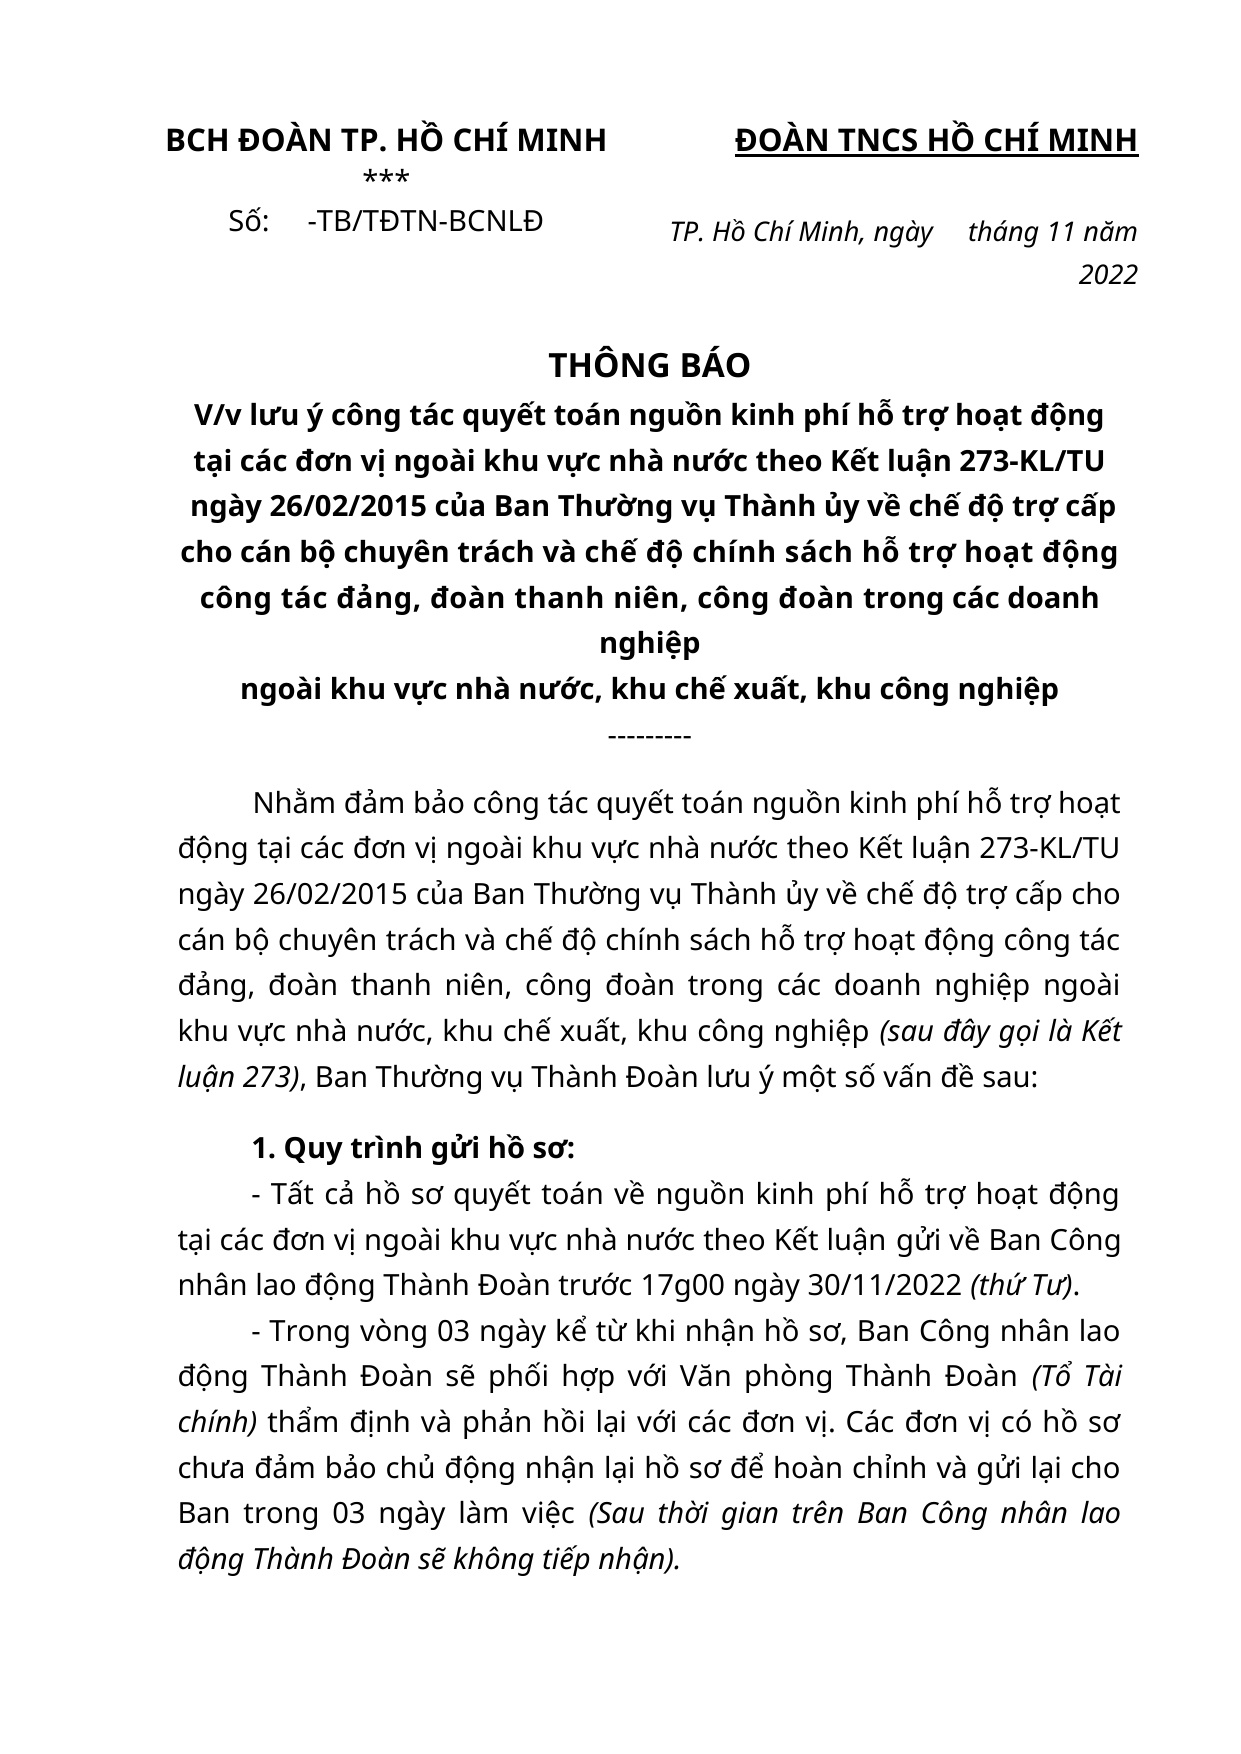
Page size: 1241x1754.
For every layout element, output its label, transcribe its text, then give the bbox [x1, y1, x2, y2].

text V/v lưu ý công tác quyết toán nguồn kinh phí hỗ trợ hoạt động [177, 394, 1122, 434]
text Nhằm đảm bảo công tác quyết toán nguồn kinh phí hỗ trợ hoạt động tại các đơn vị ngoài khu vực nhà nước theo Kết luận 273-KL/TU ngày 26/02/2015 của Ban Thường vụ Thành ủy về chế độ trợ cấp cho cán bộ chuyên trách và chế độ chính sách hỗ trợ hoạt động công tác đảng, đoàn thanh niên, công đoàn trong các doanh nghiệp ngoài khu vực nhà nước, khu chế xuất, khu công nghiệp (sau đây gọi là Kết luận 273), Ban Thường vụ Thành Đoàn lưu ý một số vấn đề sau: [177, 782, 1122, 1096]
text ngoài khu vực nhà nước, khu chế xuất, khu công nghiệp [177, 668, 1122, 708]
text - Tất cả hồ sơ quyết toán về nguồn kinh phí hỗ trợ hoạt động tại các đơn vị ngoài khu vực nhà nước theo Kết luận gửi về Ban Công nhân lao động Thành Đoàn trước 17g00 ngày 30/11/2022 (thứ Tư). [177, 1173, 1122, 1304]
text cho cán bộ chuyên trách và chế độ chính sách hỗ trợ hoạt động [177, 531, 1122, 571]
text - Trong vòng 03 ngày kể từ khi nhận hồ sơ, Ban Công nhân lao động Thành Đoàn sẽ phối hợp với Văn phòng Thành Đoàn (Tổ Tài chính) thẩm định và phản hồi lại với các đơn vị. Các đơn vị có hồ sơ chưa đảm bảo chủ động nhận lại hồ sơ để hoàn chỉnh và gửi lại cho Ban trong 03 ngày làm việc (Sau thời gian trên Ban Công nhân lao động Thành Đoàn sẽ không tiếp nhận). [177, 1310, 1122, 1578]
text THÔNG BÁO [177, 342, 1122, 388]
table_header ĐOÀN TNCS HỒ CHÍ MINH TP. Hồ Chí Minh, ngày tháng 11 năm 2022 [622, 118, 1149, 297]
text công tác đảng, đoàn thanh niên, công đoàn trong các doanh nghiệp [177, 577, 1122, 662]
text 1. Quy trình gửi hồ sơ: [177, 1128, 1122, 1167]
text ngày 26/02/2015 của Ban Thường vụ Thành ủy về chế độ trợ cấp [177, 486, 1122, 525]
table_header BCH ĐOÀN TP. HỒ CHÍ MINH *** Số: -TB/TĐTN-BCNLĐ [150, 118, 622, 297]
text tại các đơn vị ngoài khu vực nhà nước theo Kết luận 273-KL/TU [177, 440, 1122, 480]
text --------- [177, 714, 1122, 753]
